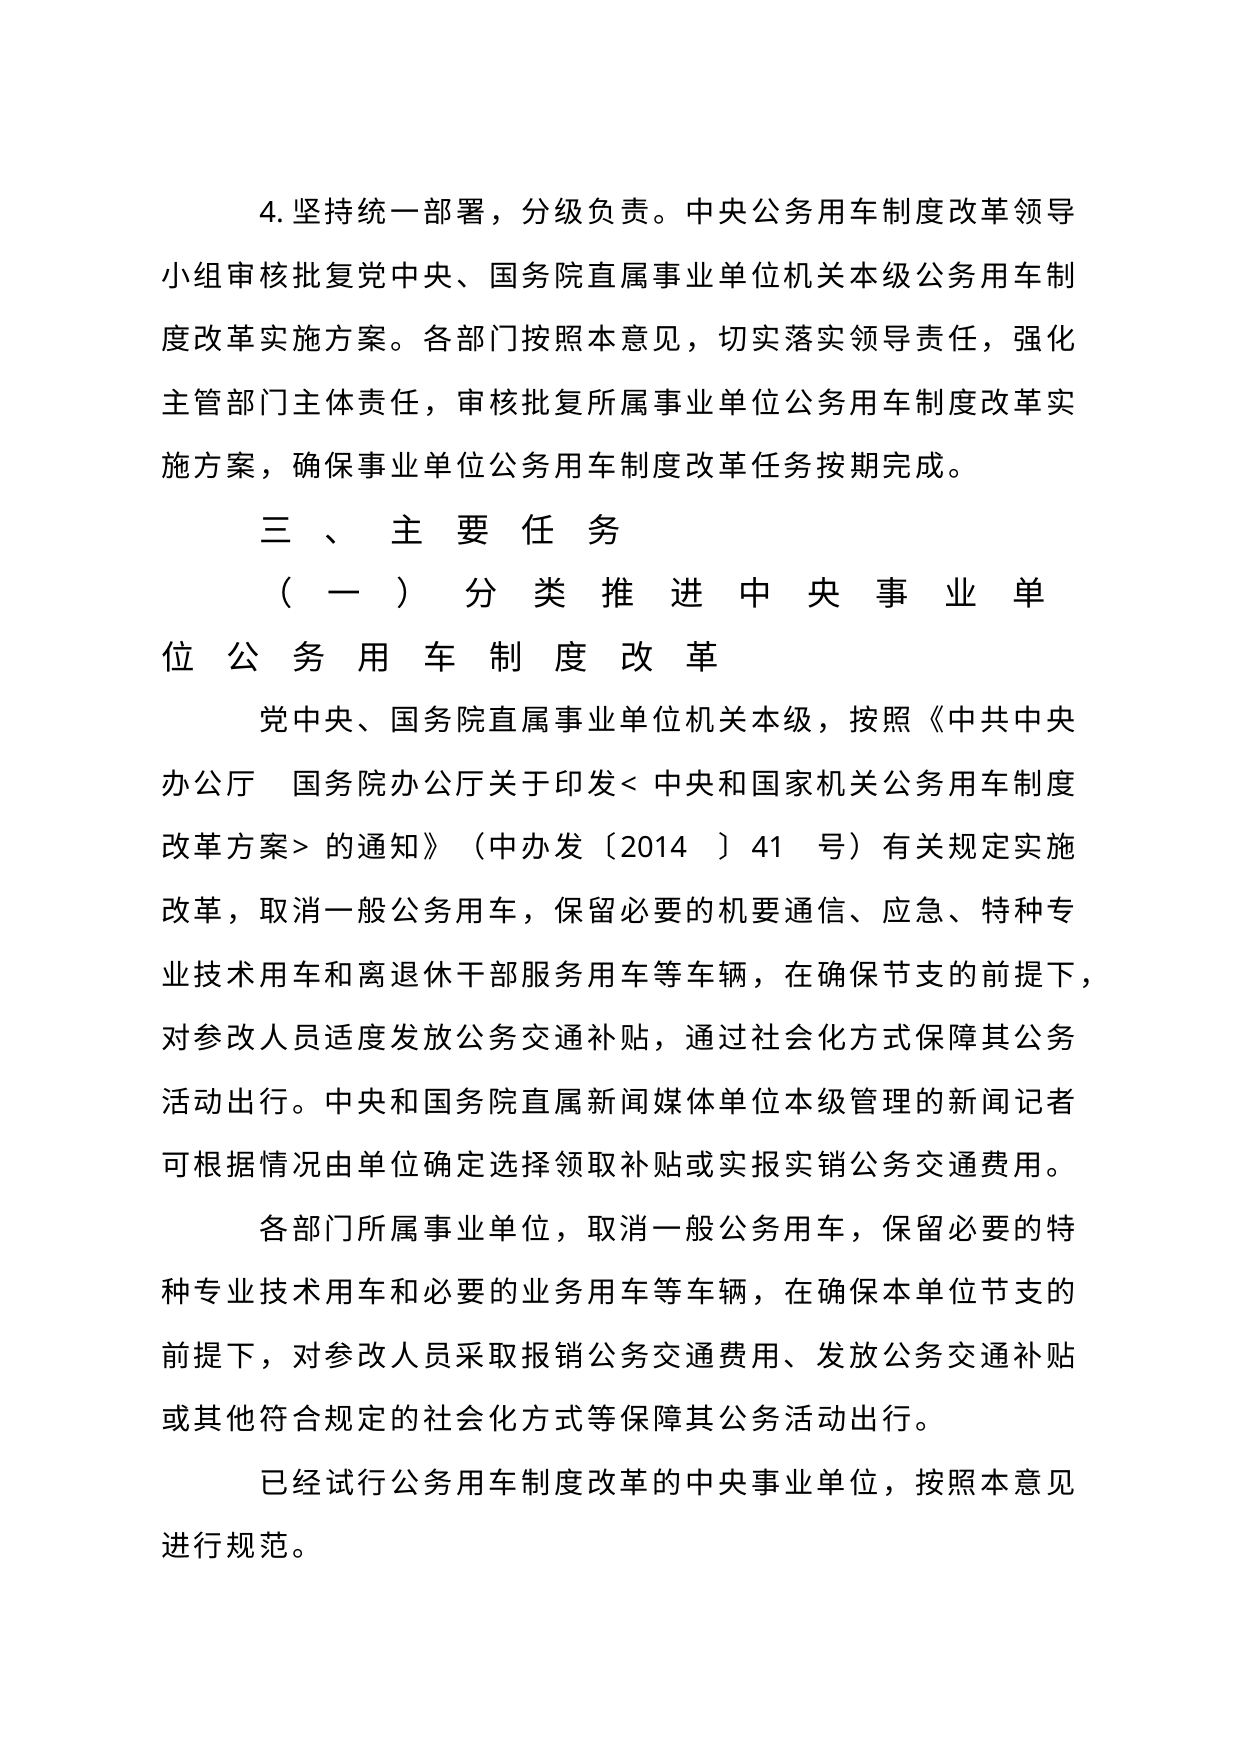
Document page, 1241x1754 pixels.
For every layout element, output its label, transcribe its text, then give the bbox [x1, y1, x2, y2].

text 各部门所属事业单位，取消一般公务用车，保留必要的特种专业技术用车和必要的业务用车等车辆，在确保本单位节支的前提下，对参改人员采取报销公务交通费用、发放公务交通补贴或其他符合规定的社会化方式等保障其公务活动出行。 [161, 1195, 1079, 1449]
text （一）分类推进中央事业单位公务用车制度改革 [161, 559, 1079, 686]
text 4. 坚持统一部署，分级负责。中央公务用车制度改革领导小组审核批复党中央、国务院直属事业单位机关本级公务用车制度改革实施方案。各部门按照本意见，切实落实领导责任，强化主管部门主体责任，审核批复所属事业单位公务用车制度改革实施方案，确保事业单位公务用车制度改革任务按期完成。 [161, 178, 1079, 496]
text 三、主要任务 [161, 496, 1079, 559]
text 党中央、国务院直属事业单位机关本级，按照《中共中央办公厅 国务院办公厅关于印发<中央和国家机关公务用车制度改革方案>的通知》（中办发〔2014〕41号）有关规定实施改革，取消一般公务用车，保留必要的机要通信、应急、特种专业技术用车和离退休干部服务用车等车辆，在确保节支的前提下，对参改人员适度发放公务交通补贴，通过社会化方式保障其公务活动出行。中央和国务院直属新闻媒体单位本级管理的新闻记者可根据情况由单位确定选择领取补贴或实报实销公务交通费用。 [161, 686, 1079, 1195]
text 已经试行公务用车制度改革的中央事业单位，按照本意见进行规范。 [161, 1449, 1079, 1576]
